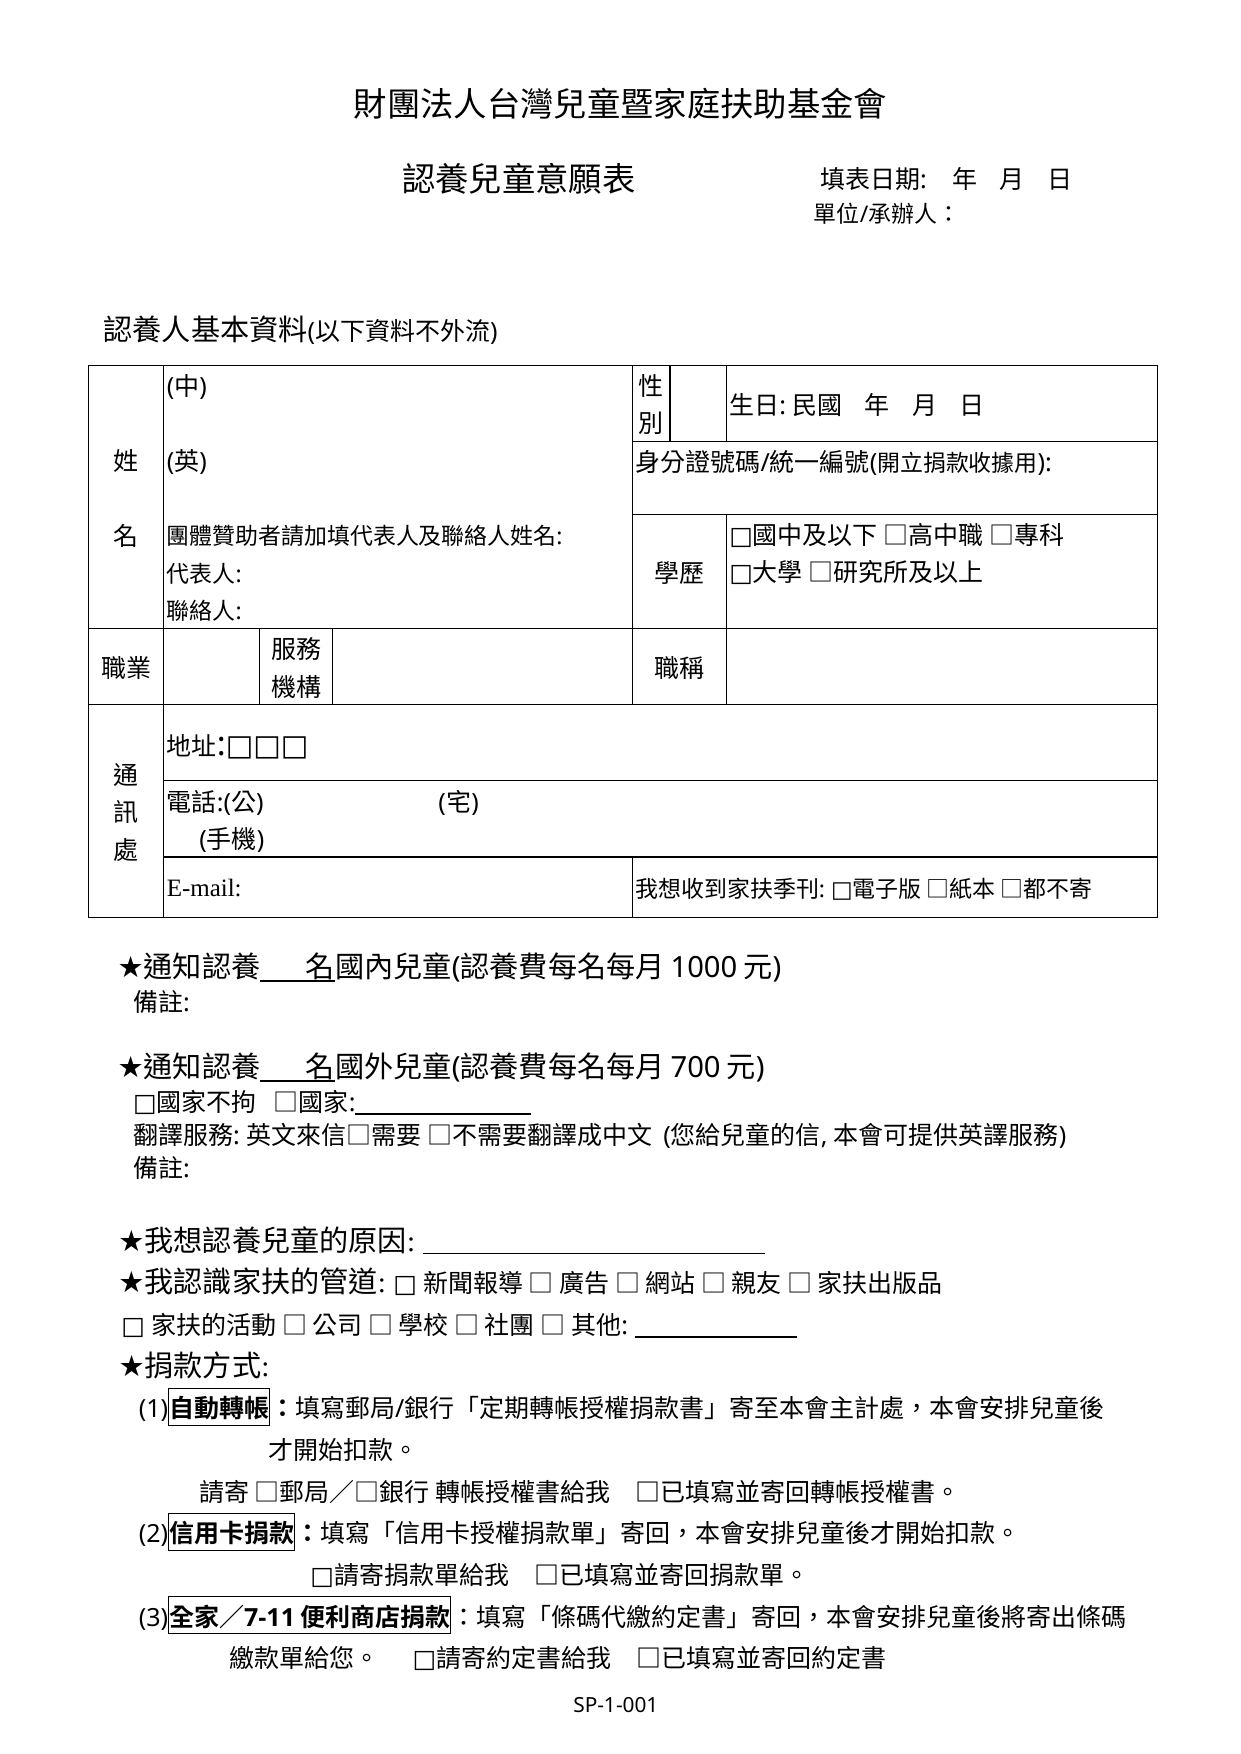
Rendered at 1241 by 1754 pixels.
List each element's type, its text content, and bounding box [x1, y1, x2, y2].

table_header (中) (英) 團體贊助者請加填代表人及聯絡人姓名: 代表人: 聯絡人: [164, 366, 632, 628]
text (3)全家／7-11便利商店捐款：填寫「條碼代繳約定書」寄回，本會安排兒童後將寄出條碼 [139, 1593, 1152, 1634]
table_cell 地址:□□□ [164, 705, 1157, 780]
table_cell E-mail: [164, 858, 632, 917]
text 備註: [83, 984, 1152, 1018]
table_cell 我想收到家扶季刊: □電子版 □紙本 □都不寄 [633, 858, 1157, 917]
table_cell 身分證號碼/統一編號(開立捐款收據用): [633, 442, 1157, 514]
table_cell [727, 629, 1157, 704]
text (2)信用卡捐款：填寫「信用卡授權捐款單」寄回，本會安排兒童後才開始扣款。 [139, 1509, 1152, 1551]
table_header 生日: 民國 年 月 日 [727, 366, 1157, 441]
text ★我認識家扶的管道: □ 新聞報導 □ 廣告 □ 網站 □ 親友 □ 家扶出版品 [89, 1259, 1152, 1301]
table_header 姓 名 [89, 366, 163, 628]
text □ 家扶的活動 □ 公司 □ 學校 □ 社團 □ 其他: [89, 1301, 1152, 1343]
table_cell 通 訊 處 [89, 705, 163, 917]
text ★捐款方式: [51, 1343, 1152, 1384]
table_cell [164, 629, 259, 704]
table_cell 學歷 [633, 515, 726, 628]
table_cell 電話:(公) (宅) (手機) [164, 781, 1157, 856]
text □國家不拘 □國家: [83, 1084, 1152, 1118]
text 備註: [83, 1151, 1152, 1184]
table_cell □國中及以下 □高中職 □專科 □大學 □研究所及以上 [727, 515, 1157, 628]
text 繳款單給您。 □請寄約定書給我 □已填寫並寄回約定書 [139, 1634, 1152, 1676]
text 翻譯服務: 英文來信□需要 □不需要翻譯成中文 (您給兒童的信, 本會可提供英譯服務) [83, 1118, 1152, 1151]
table_header 性別 [633, 366, 669, 441]
table_cell 職業 [89, 629, 163, 704]
text □請寄捐款單給我 □已填寫並寄回捐款單。 [257, 1551, 1152, 1593]
text 財團法人台灣兒童暨家庭扶助基金會 [89, 65, 1152, 140]
text 認養人基本資料(以下資料不外流) [89, 290, 1152, 365]
text ★通知認養 名國外兒童(認養費每名每月700元) [88, 1051, 1152, 1084]
table_cell 服務機構 [260, 629, 332, 704]
table_header [671, 366, 726, 441]
text 認養兒童意願表 [89, 140, 1152, 215]
text (1)自動轉帳：填寫郵局/銀行「定期轉帳授權捐款書」寄至本會主計處，本會安排兒童後 [139, 1384, 1152, 1426]
table_cell 職稱 [633, 629, 726, 704]
text 才開始扣款。 [236, 1426, 1152, 1468]
text ★我想認養兒童的原因: [89, 1218, 1152, 1259]
table_cell [333, 629, 632, 704]
text 請寄 □郵局／□銀行 轉帳授權書給我 □已填寫並寄回轉帳授權書。 [89, 1468, 1152, 1509]
text ★通知認養 名國內兒童(認養費每名每月1000元) [88, 951, 1152, 984]
